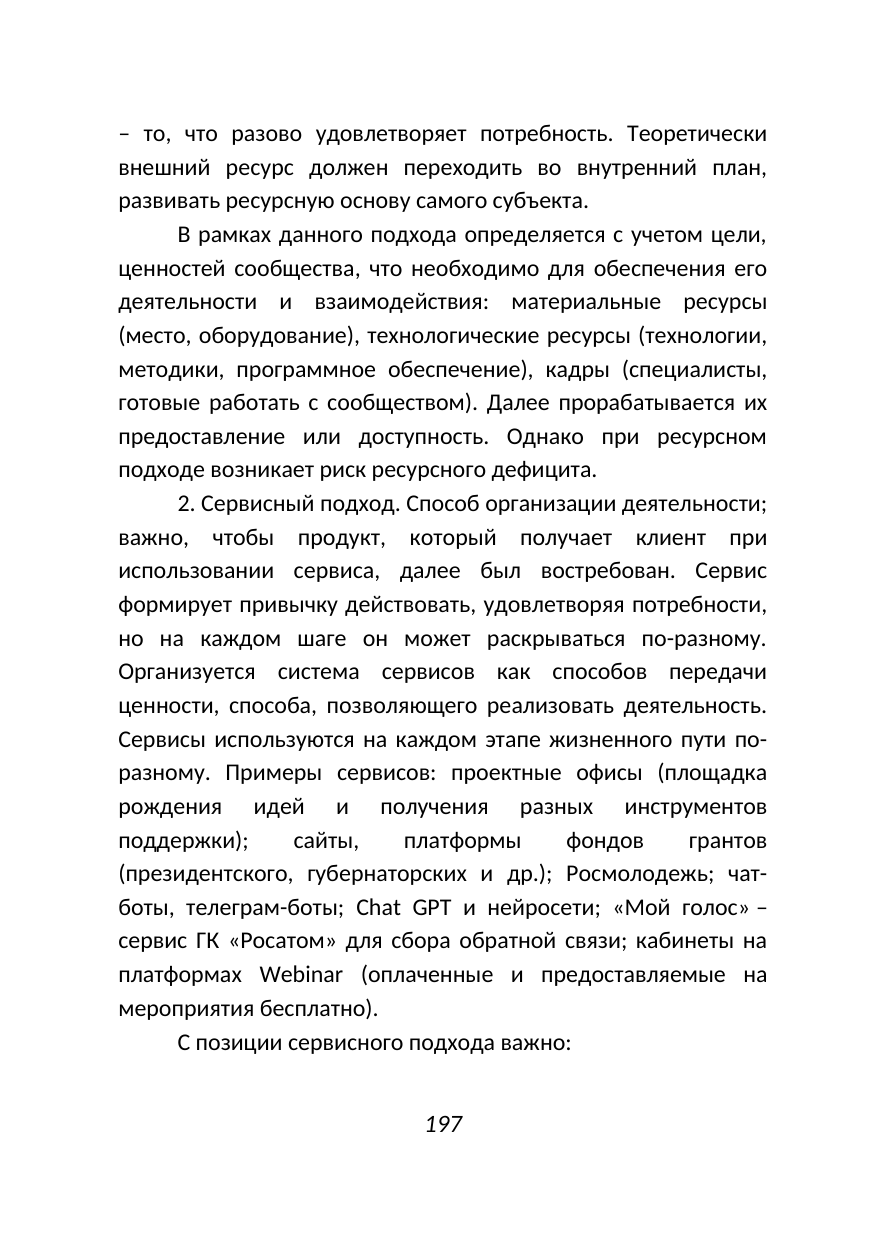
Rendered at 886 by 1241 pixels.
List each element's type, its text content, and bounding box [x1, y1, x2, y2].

text С позиции сервисного подхода важно: [118, 1027, 768, 1056]
text 2. Сервисный подход. Способ организации деятельности; важно, чтобы продукт, который получает клиент при использовании сервиса, далее был востребован. Сервис формирует привычку действовать, удовлетворяя потребности, но на каждом шаге он может раскрываться по-разному. Организуется система сервисов как способов передачи ценности, способа, позволяющего реализовать деятельность. Сервисы используются на каждом этапе жизненного пути по-разному. Примеры сервисов: проектные офисы (площадка рождения идей и получения разных инструментов поддержки); сайты, платформы фондов грантов (президентского, губернаторских и др.); Росмолодежь; чат-боты, телеграм-боты; Chat GPT и нейросети; «Мой голос» – сервис ГК «Росатом» для сбора обратной связи; кабинеты на платформах Webinar (оплаченные и предоставляемые на мероприятия бесплатно). [118, 488, 768, 1022]
text В рамках данного подхода определяется с учетом цели, ценностей сообщества, что необходимо для обеспечения его деятельности и взаимодействия: материальные ресурсы (место, оборудование), технологические ресурсы (технологии, методики, программное обеспечение), кадры (специалисты, готовые работать с сообществом). Далее прорабатывается их предоставление или доступность. Однако при ресурсном подходе возникает риск ресурсного дефицита. [118, 219, 768, 484]
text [118, 118, 768, 215]
